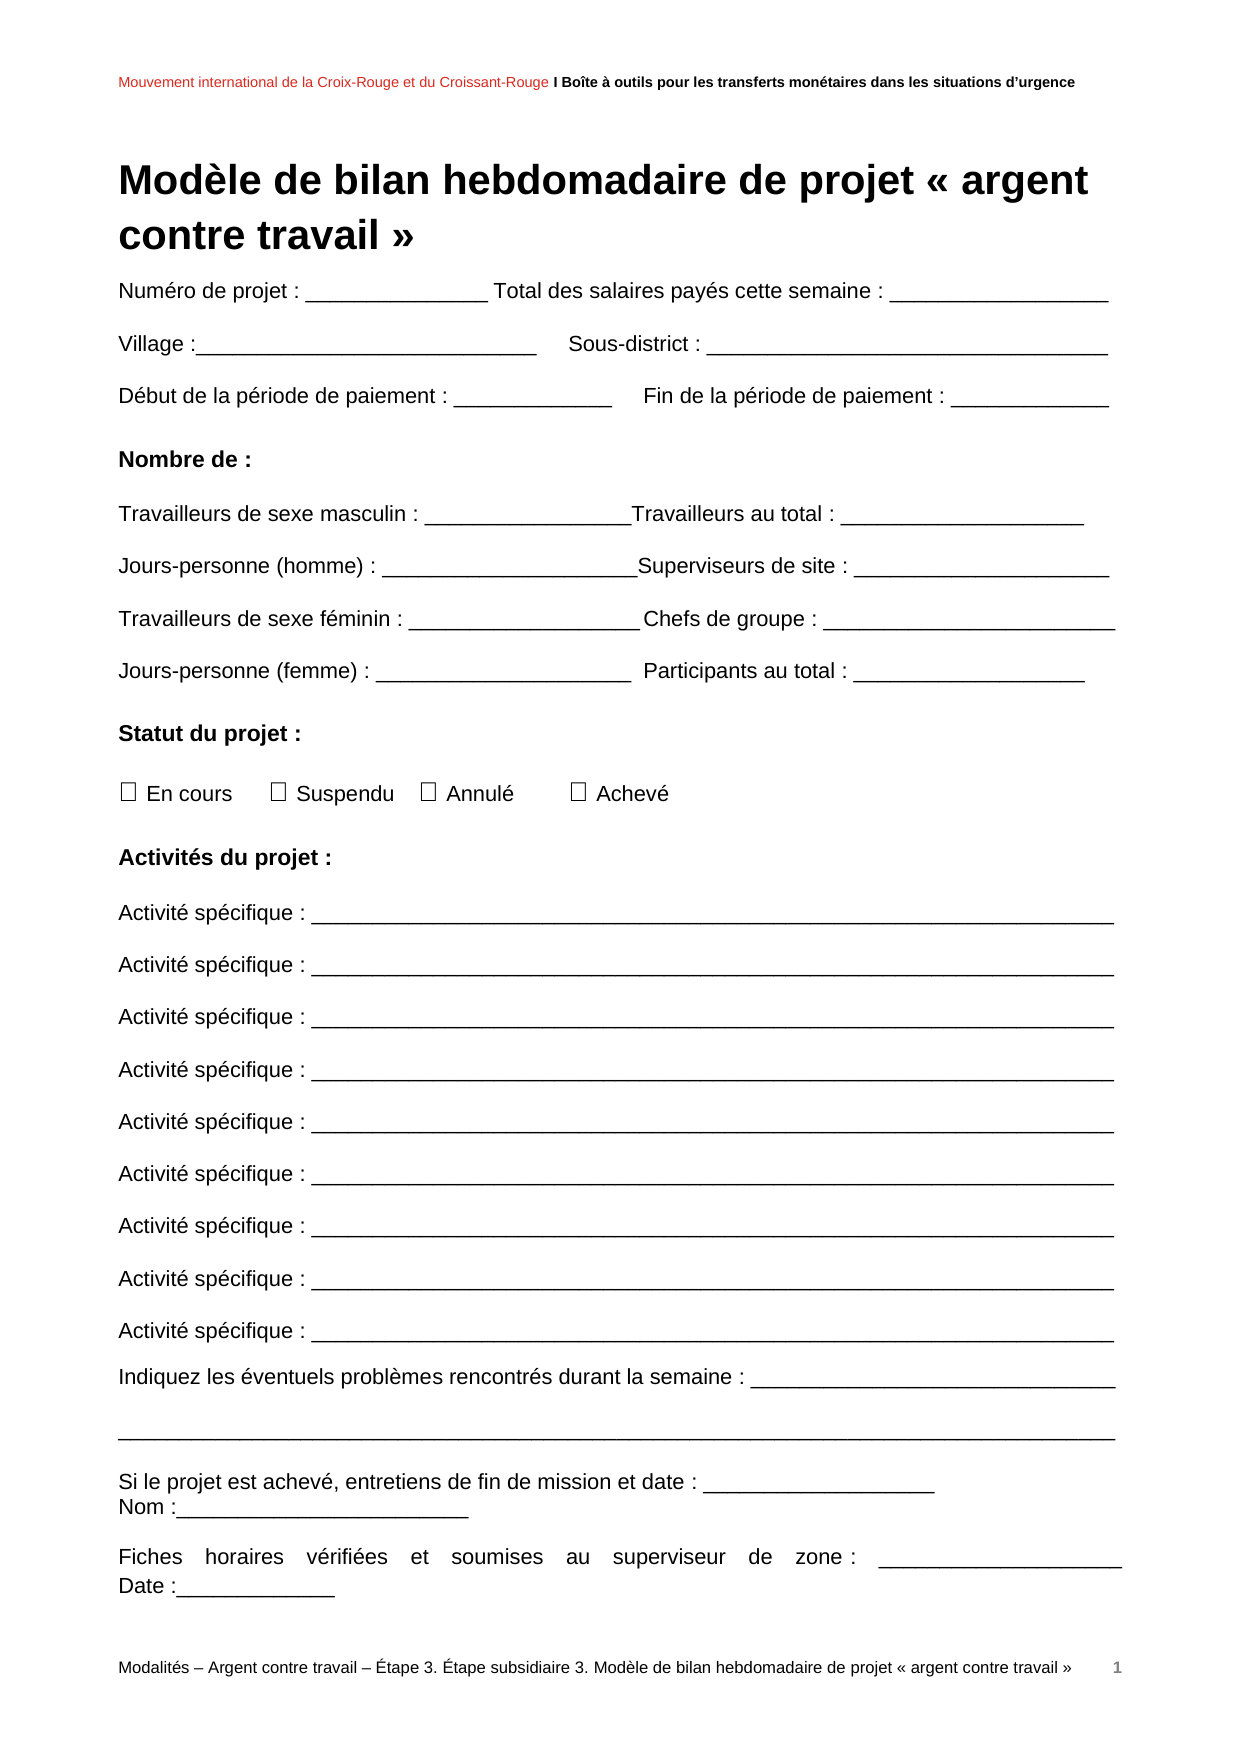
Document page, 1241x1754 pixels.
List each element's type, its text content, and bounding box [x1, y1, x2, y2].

subtitle Activités du projet : [118, 844, 1122, 871]
text Jours-personne (femme) : _____________________ Participants au total : ___________________ [118, 658, 1122, 683]
text Activité spécifique : __________________________________________________________________ [118, 1056, 1122, 1082]
text Modèle de bilan hebdomadaire de projet « argent contre travail » [118, 156, 1122, 259]
subtitle Statut du projet : [118, 720, 1122, 747]
text Activité spécifique : __________________________________________________________________ [118, 1161, 1122, 1186]
text Travailleurs de sexe masculin : _________________Travailleurs au total : ____________________ [118, 501, 1122, 526]
text Numéro de projet : _______________ Total des salaires payés cette semaine : __________________ [118, 278, 1122, 303]
text Activité spécifique : __________________________________________________________________ [118, 1266, 1122, 1291]
text Indiquez les éventuels problèmes rencontrés durant la semaine : ______________________________ [118, 1364, 1122, 1389]
text Activité spécifique : __________________________________________________________________ [118, 1213, 1122, 1238]
text Activité spécifique : __________________________________________________________________ [118, 1004, 1122, 1029]
text Activité spécifique : __________________________________________________________________ [118, 952, 1122, 977]
text Activité spécifique : __________________________________________________________________ [118, 899, 1122, 925]
text Activité spécifique : __________________________________________________________________ [118, 1318, 1122, 1343]
text Début de la période de paiement : _____________ Fin de la période de paiement : _____________ [118, 383, 1122, 408]
text __________________________________________________________________________________ [118, 1416, 1122, 1441]
text Jours-personne (homme) : _____________________Superviseurs de site : _____________________ [118, 553, 1122, 578]
text  En cours  Suspendu  Annulé  Achevé [118, 776, 1122, 807]
subtitle Nombre de : [118, 446, 1122, 472]
text Activité spécifique : __________________________________________________________________ [118, 1109, 1122, 1134]
text Village :____________________________ Sous-district : _________________________________ [118, 331, 1122, 356]
text Fiches horaires vérifiées et soumises au superviseur de zone : ____________________ Date :_____________ [118, 1544, 1122, 1598]
text Travailleurs de sexe féminin : ___________________ Chefs de groupe : ________________________ [118, 605, 1122, 631]
text Si le projet est achevé, entretiens de fin de mission et date : ___________________ Nom :________________________ [118, 1468, 1122, 1519]
